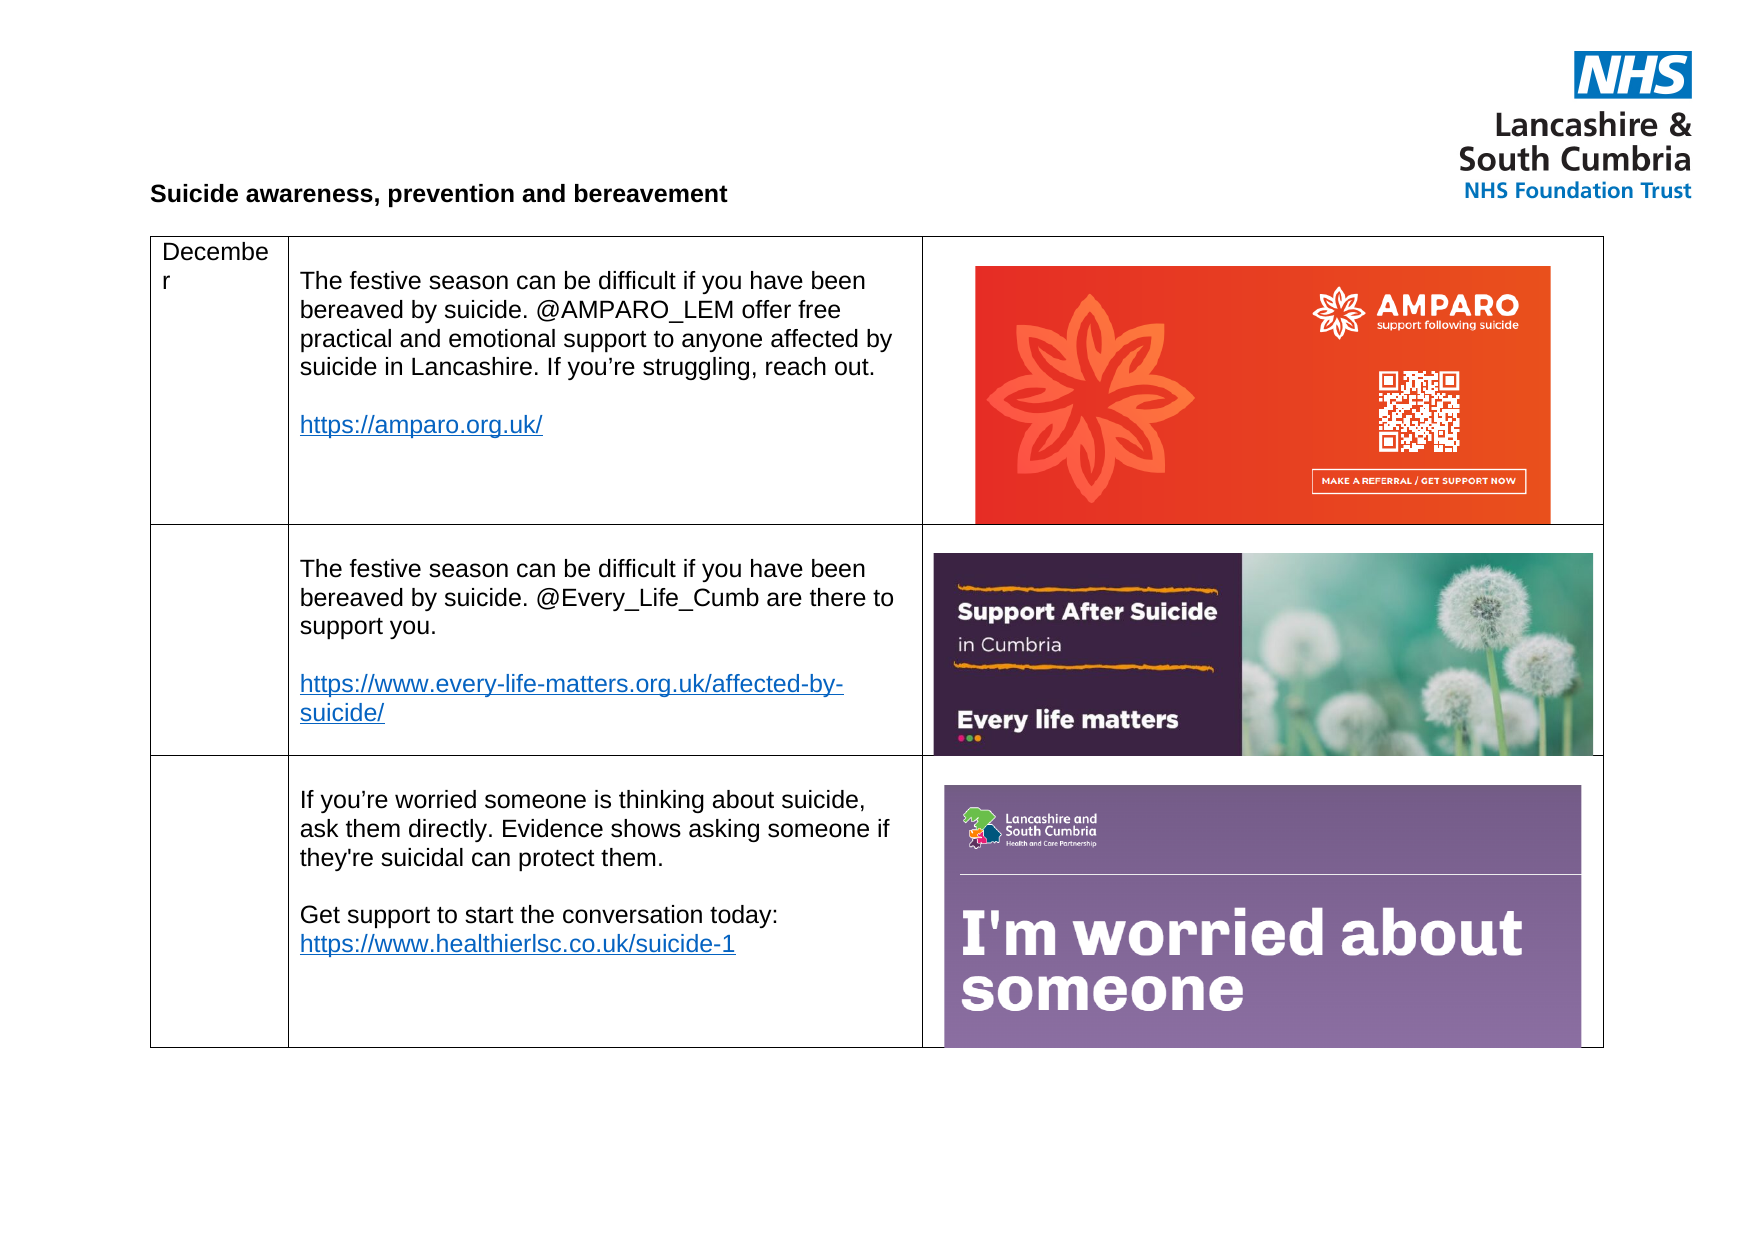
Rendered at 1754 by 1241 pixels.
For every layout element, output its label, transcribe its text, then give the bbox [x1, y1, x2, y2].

picture [507, 0, 1753, 256]
table_cell [151, 756, 288, 1047]
table_cell [923, 525, 1603, 755]
text Suicide awareness, prevention and bereavement [150, 179, 1604, 207]
table_header The festive season can be difficult if you have been bereaved by suicide. @AMPARO_LEM offer free practical and emotional support to anyone affected by suicide in Lancashire. If you’re struggling, reach out. https://amparo.org.uk/ [289, 237, 922, 524]
table_cell The festive season can be difficult if you have been bereaved by suicide. @Every_Life_Cumb are there to support you. https://www.every-life-matters.org.uk/affected-by-suicide/ [289, 525, 922, 755]
picture [933, 553, 1594, 756]
table_header December [151, 237, 288, 524]
picture [975, 266, 1551, 524]
table_cell If you’re worried someone is thinking about suicide, ask them directly. Evidence shows asking someone if they're suicidal can protect them. Get support to start the conversation today: https://www.healthierlsc.co.uk/suicide-1 [289, 756, 922, 1047]
table_header [923, 237, 1603, 524]
table_cell [923, 756, 1603, 1047]
table_cell [151, 525, 288, 755]
picture [944, 785, 1582, 1048]
